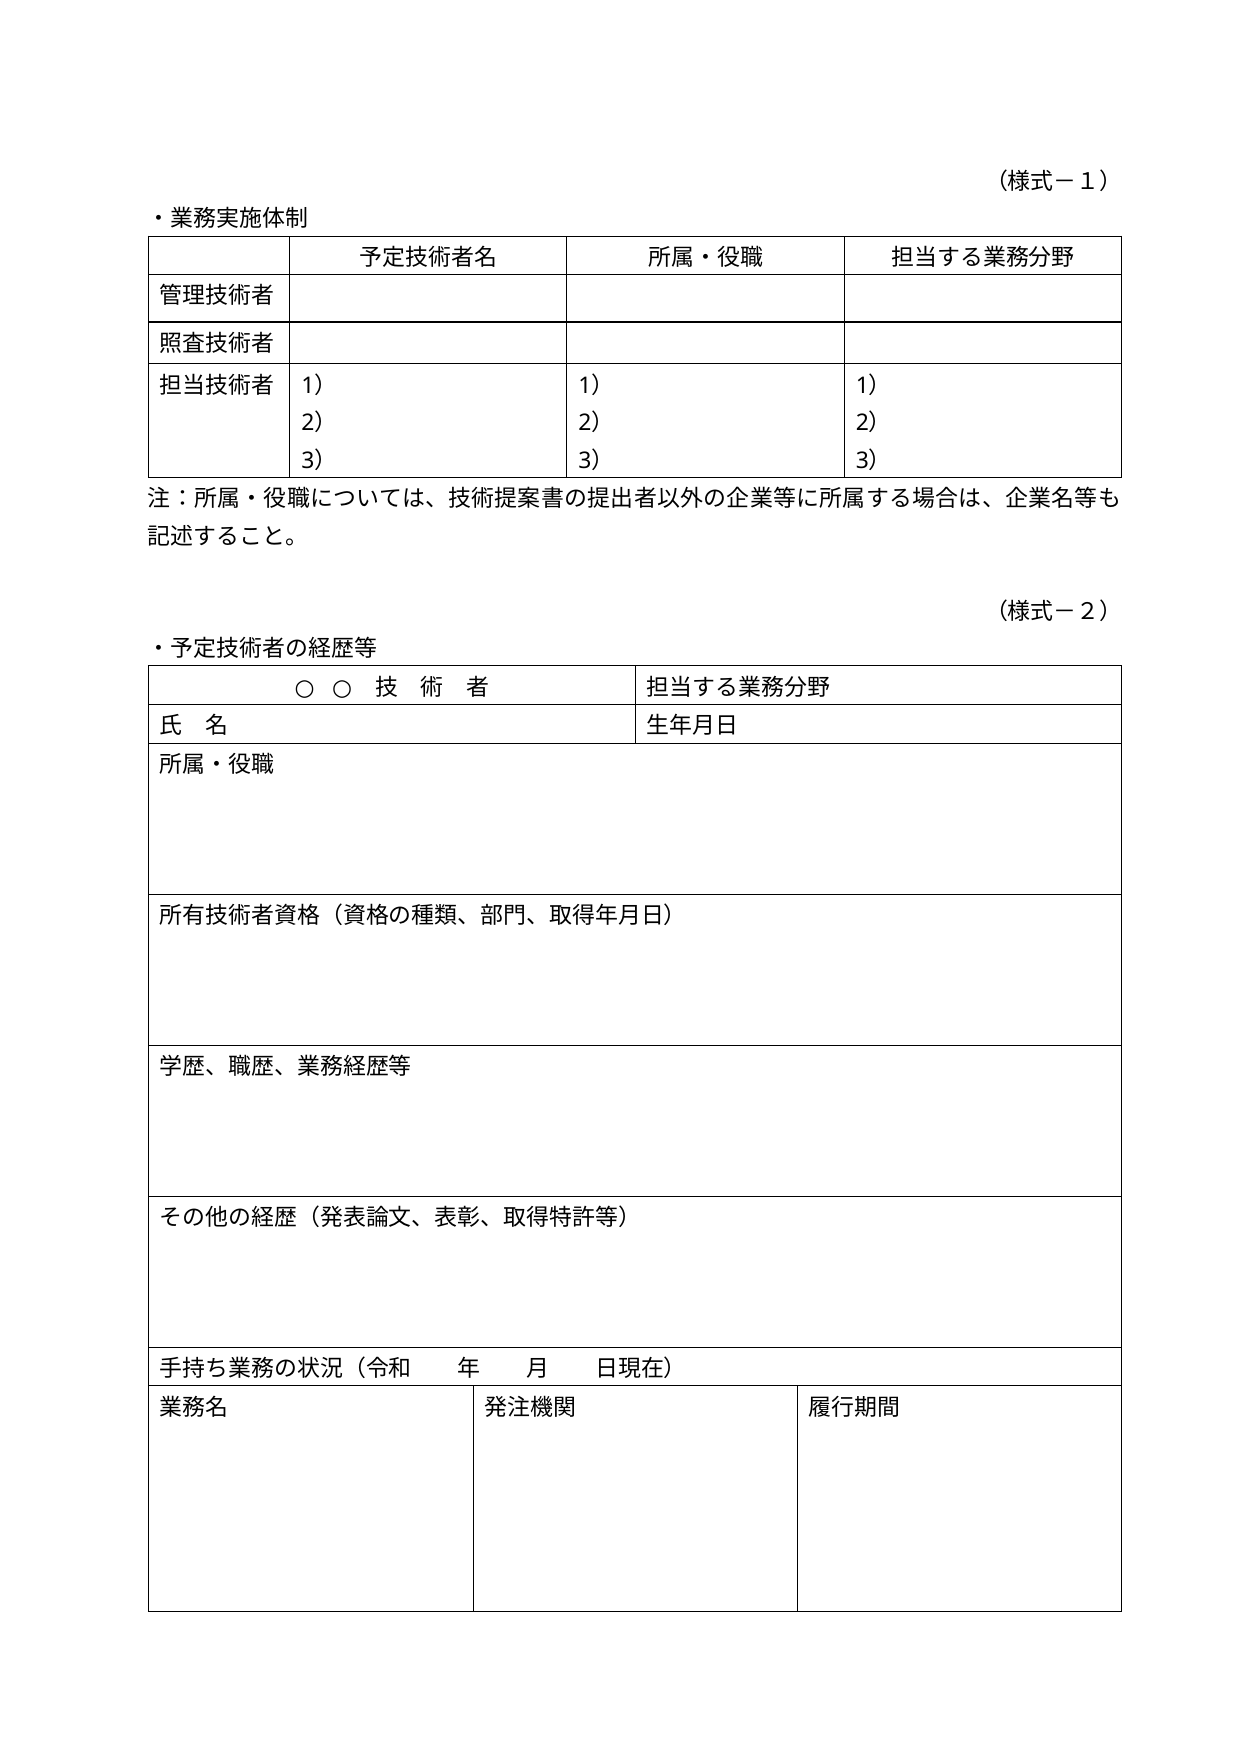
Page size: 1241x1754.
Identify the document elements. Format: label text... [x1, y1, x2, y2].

text （様式－２） [148, 590, 1122, 628]
table_cell 1） 2） 3） [290, 364, 566, 477]
table_header 予定技術者名 [290, 237, 566, 274]
table_cell 1） 2） 3） [845, 364, 1121, 477]
table_cell 所属・役職 [149, 744, 1121, 893]
table_header ○ 技 術 者 [149, 666, 635, 704]
table_cell その他の経歴（発表論文、表彰、取得特許等） [149, 1197, 1121, 1347]
table_cell 管理技術者 [149, 275, 289, 321]
table_cell [845, 323, 1121, 363]
table_cell 発注機関 [474, 1386, 797, 1611]
table_cell [290, 275, 566, 321]
table_cell 手持ち業務の状況（令和 年 月 日現在） [149, 1348, 1121, 1385]
text （様式－１） [148, 161, 1122, 198]
table_cell 生年月日 [636, 705, 1121, 742]
table_cell [845, 275, 1121, 321]
table_cell 担当技術者 [149, 364, 289, 477]
text 注：所属・役職については、技術提案書の提出者以外の企業等に所属する場合は、企業名等も記述すること。 [148, 478, 1122, 553]
table_cell 履行期間 [798, 1386, 1121, 1611]
table_header 担当する業務分野 [845, 237, 1121, 274]
table_cell 学歴、職歴、業務経歴等 [149, 1046, 1121, 1196]
table_cell 氏 名 [149, 705, 635, 742]
table_cell [567, 275, 844, 321]
table_header 担当する業務分野 [636, 666, 1121, 704]
table_cell 照査技術者 [149, 323, 289, 363]
table_cell 1） 2） 3） [567, 364, 844, 477]
table_cell [567, 323, 844, 363]
table_header 所属・役職 [567, 237, 844, 274]
table_cell [290, 323, 566, 363]
text ・予定技術者の経歴等 [148, 628, 1122, 665]
table_header [149, 237, 289, 274]
table_cell 業務名 [149, 1386, 473, 1611]
text ・業務実施体制 [148, 198, 1122, 236]
table_cell 所有技術者資格（資格の種類、部門、取得年月日） [149, 895, 1121, 1044]
